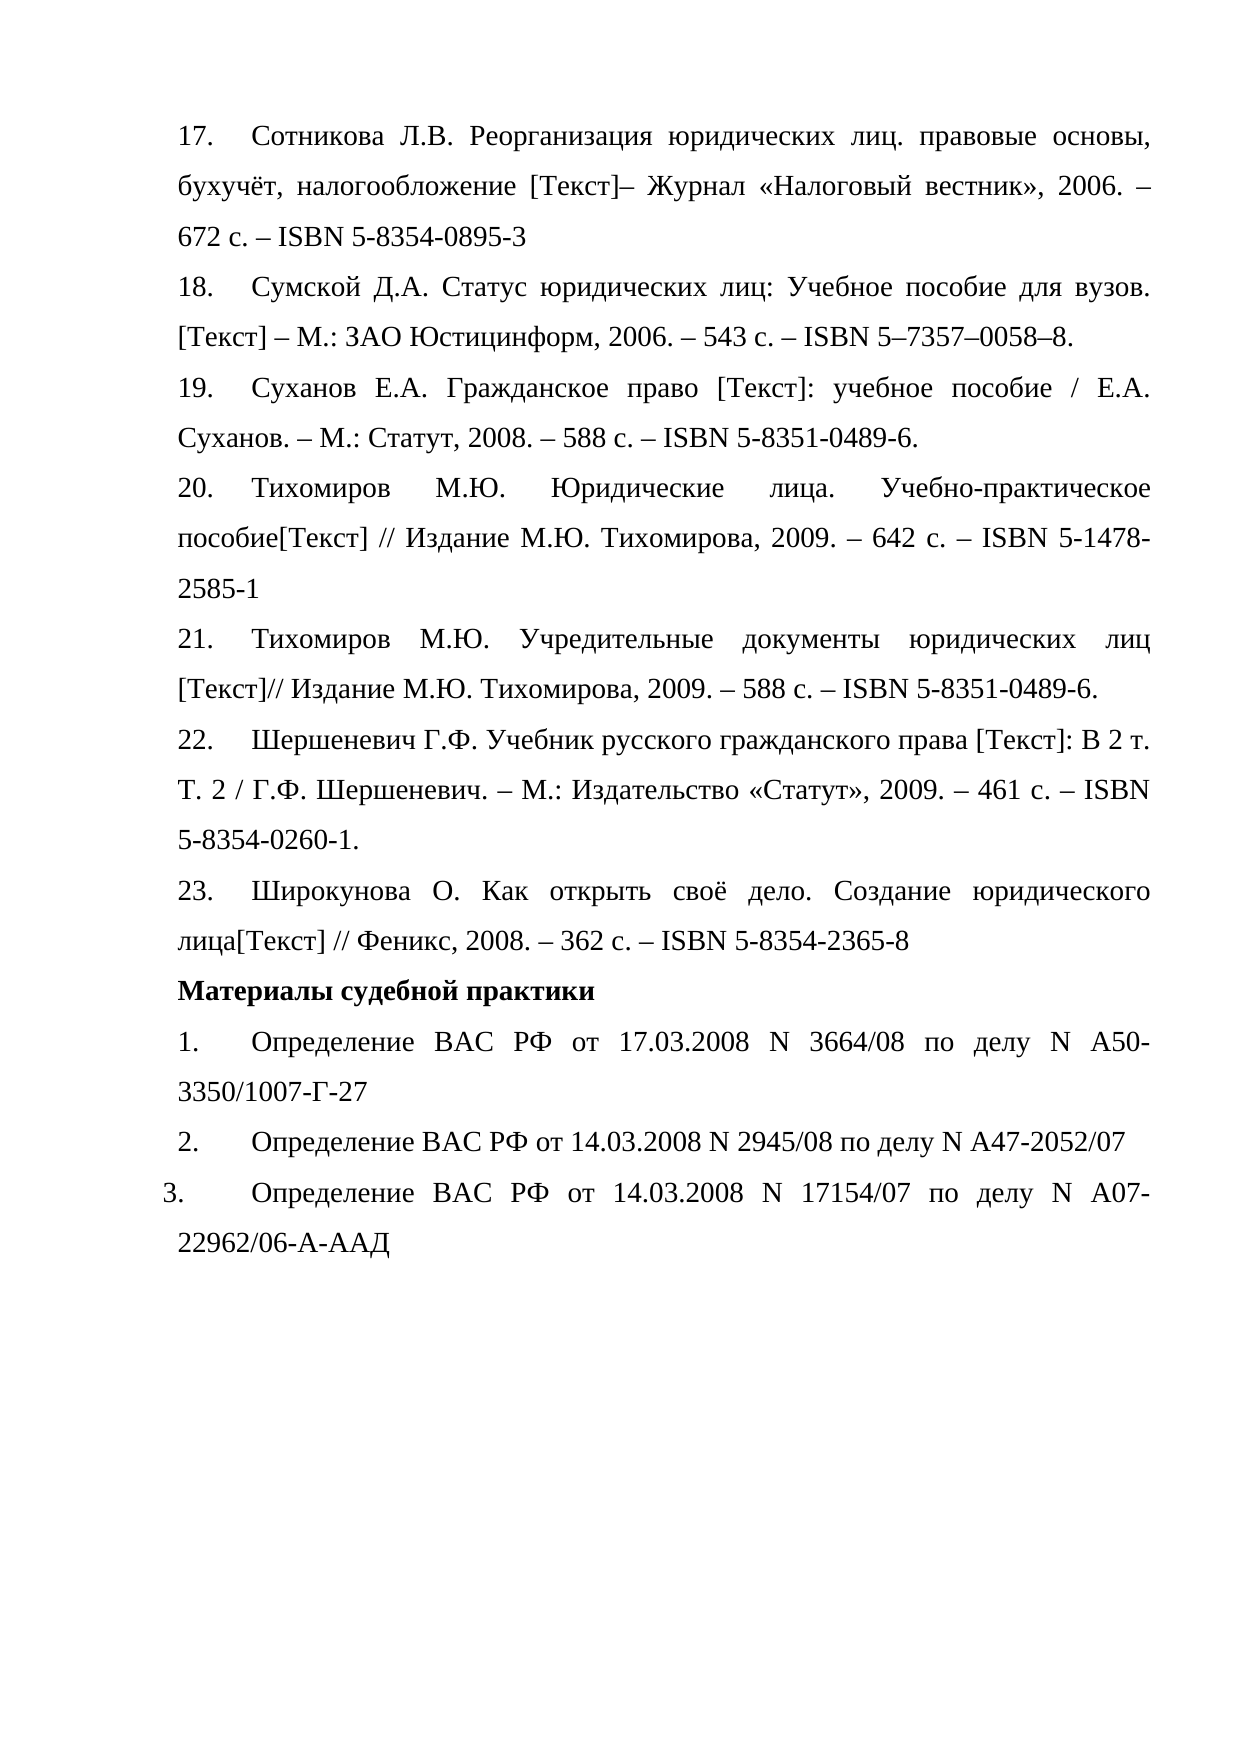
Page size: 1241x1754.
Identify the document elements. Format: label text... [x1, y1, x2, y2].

list Тихомиров М.Ю. Учредительные документы юридических лиц [Текст]// Издание М.Ю. Тихомирова, 2009. – 588 с. – ISBN 5-8351-0489-6. [177, 621, 1152, 705]
list Определение ВАС РФ от 14.03.2008 N 2945/08 по делу N А47-2052/07 [177, 1124, 1152, 1158]
list Определение ВАС РФ от 17.03.2008 N 3664/08 по делу N А50-3350/1007-Г-27 [177, 1024, 1152, 1108]
list Сотникова Л.В. Реорганизация юридических лиц. правовые основы, бухучёт, налогообложение [Текст]– Журнал «Налоговый вестник», 2006. – 672 с. – ISBN 5-8354-0895-3 [177, 118, 1152, 252]
list Определение ВАС РФ от 14.03.2008 N 17154/07 по делу N А07-22962/06-А-ААД [162, 1175, 1152, 1258]
list Сумской Д.А. Статус юридических лиц: Учебное пособие для вузов. [Текст] – М.: ЗАО Юстицинформ, 2006. – 543 с. – ISBN 5–7357–0058–8. [177, 269, 1152, 353]
list Тихомиров М.Ю. Юридические лица. Учебно-практическое пособие[Текст] // Издание М.Ю. Тихомирова, 2009. – 642 с. – ISBN 5-1478-2585-1 [177, 470, 1152, 604]
list Широкунова О. Как открыть своё дело. Создание юридического лица[Текст] // Феникс, 2008. – 362 с. – ISBN 5-8354-2365-8 [177, 873, 1152, 957]
text Материалы судебной практики [177, 973, 1152, 1007]
list Шершеневич Г.Ф. Учебник русского гражданского права [Текст]: В 2 т. Т. 2 / Г.Ф. Шершеневич. – М.: Издательство «Статут», 2009. – 461 с. – ISBN 5-8354-0260-1. [177, 722, 1152, 856]
list Суханов Е.А. Гражданское право [Текст]: учебное пособие / Е.А. Суханов. – M.: Статут, 2008. – 588 с. – ISBN 5-8351-0489-6. [177, 370, 1152, 453]
